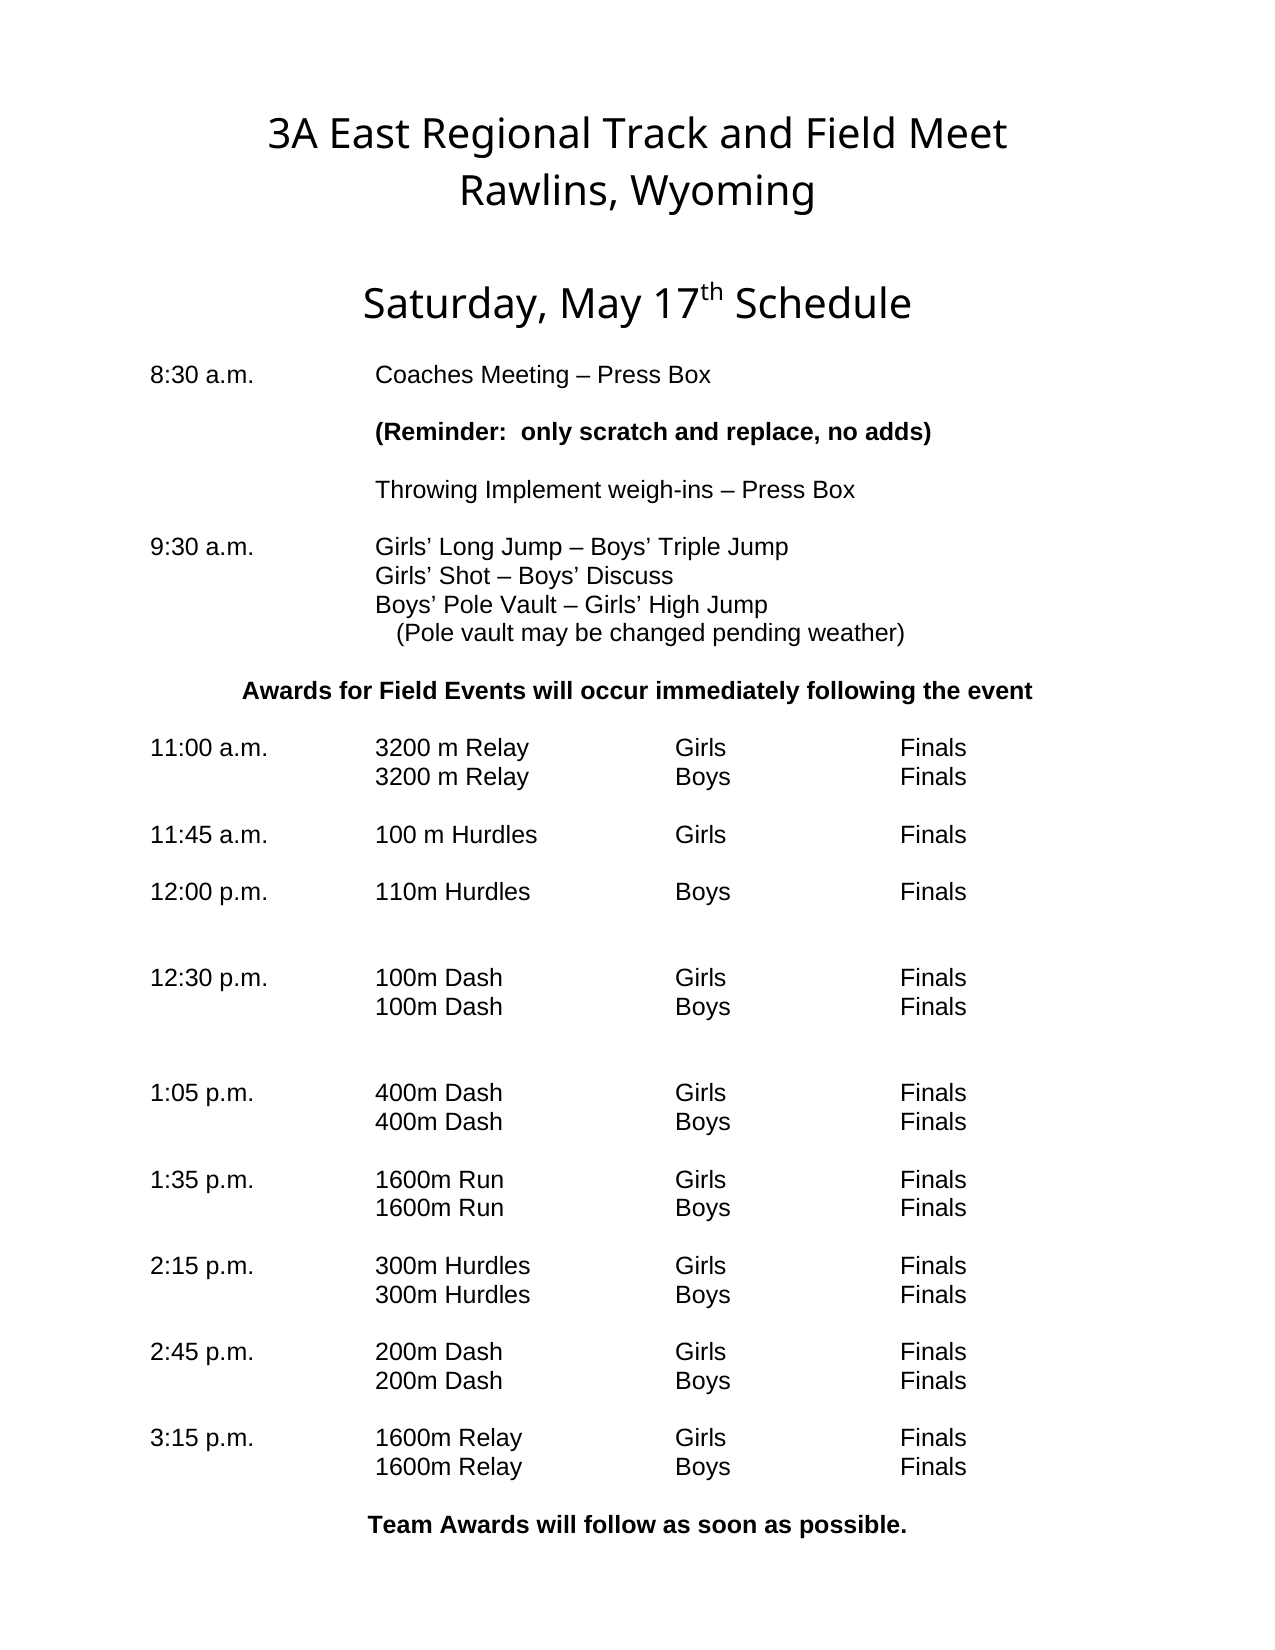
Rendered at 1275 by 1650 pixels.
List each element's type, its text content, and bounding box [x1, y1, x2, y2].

text 1:05 p.m. 400m Dash Girls Finals [150, 1078, 1125, 1107]
text Team Awards will follow as soon as possible. [150, 1509, 1125, 1538]
text 3200 m Relay Boys Finals [150, 762, 1125, 791]
text 1600m Relay Boys Finals [150, 1452, 1125, 1481]
text 3:15 p.m. 1600m Relay Girls Finals [150, 1423, 1125, 1452]
text (Reminder: only scratch and replace, no adds) [150, 417, 1125, 446]
text Awards for Field Events will occur immediately following the event [150, 676, 1125, 704]
text 2:15 p.m. 300m Hurdles Girls Finals [150, 1251, 1125, 1279]
title 3A East Regional Track and Field Meet [150, 104, 1125, 161]
text 8:30 a.m. Coaches Meeting – Press Box [150, 359, 1125, 388]
text Rawlins, Wyoming [150, 161, 1125, 217]
text 1:35 p.m. 1600m Run Girls Finals [150, 1164, 1125, 1193]
text 9:30 a.m. Girls’ Long Jump – Boys’ Triple Jump [150, 532, 1125, 561]
text 200m Dash Boys Finals [150, 1366, 1125, 1394]
text 100m Dash Boys Finals [150, 992, 1125, 1021]
text Throwing Implement weigh-ins – Press Box [375, 474, 1125, 503]
text 12:30 p.m. 100m Dash Girls Finals [150, 963, 1125, 992]
text 400m Dash Boys Finals [150, 1107, 1125, 1136]
text 2:45 p.m. 200m Dash Girls Finals [150, 1337, 1125, 1366]
text 1600m Run Boys Finals [150, 1193, 1125, 1222]
text 12:00 p.m. 110m Hurdles Boys Finals [150, 877, 1125, 906]
text 300m Hurdles Boys Finals [150, 1279, 1125, 1308]
text Saturday, May 17th Schedule [150, 274, 1125, 331]
text 11:00 a.m. 3200 m Relay Girls Finals [150, 733, 1125, 762]
text Girls’ Shot – Boys’ Discuss [150, 561, 1125, 589]
text (Pole vault may be changed pending weather) [150, 618, 1125, 647]
text 11:45 a.m. 100 m Hurdles Girls Finals [150, 819, 1125, 848]
text Boys’ Pole Vault – Girls’ High Jump [150, 589, 1125, 618]
